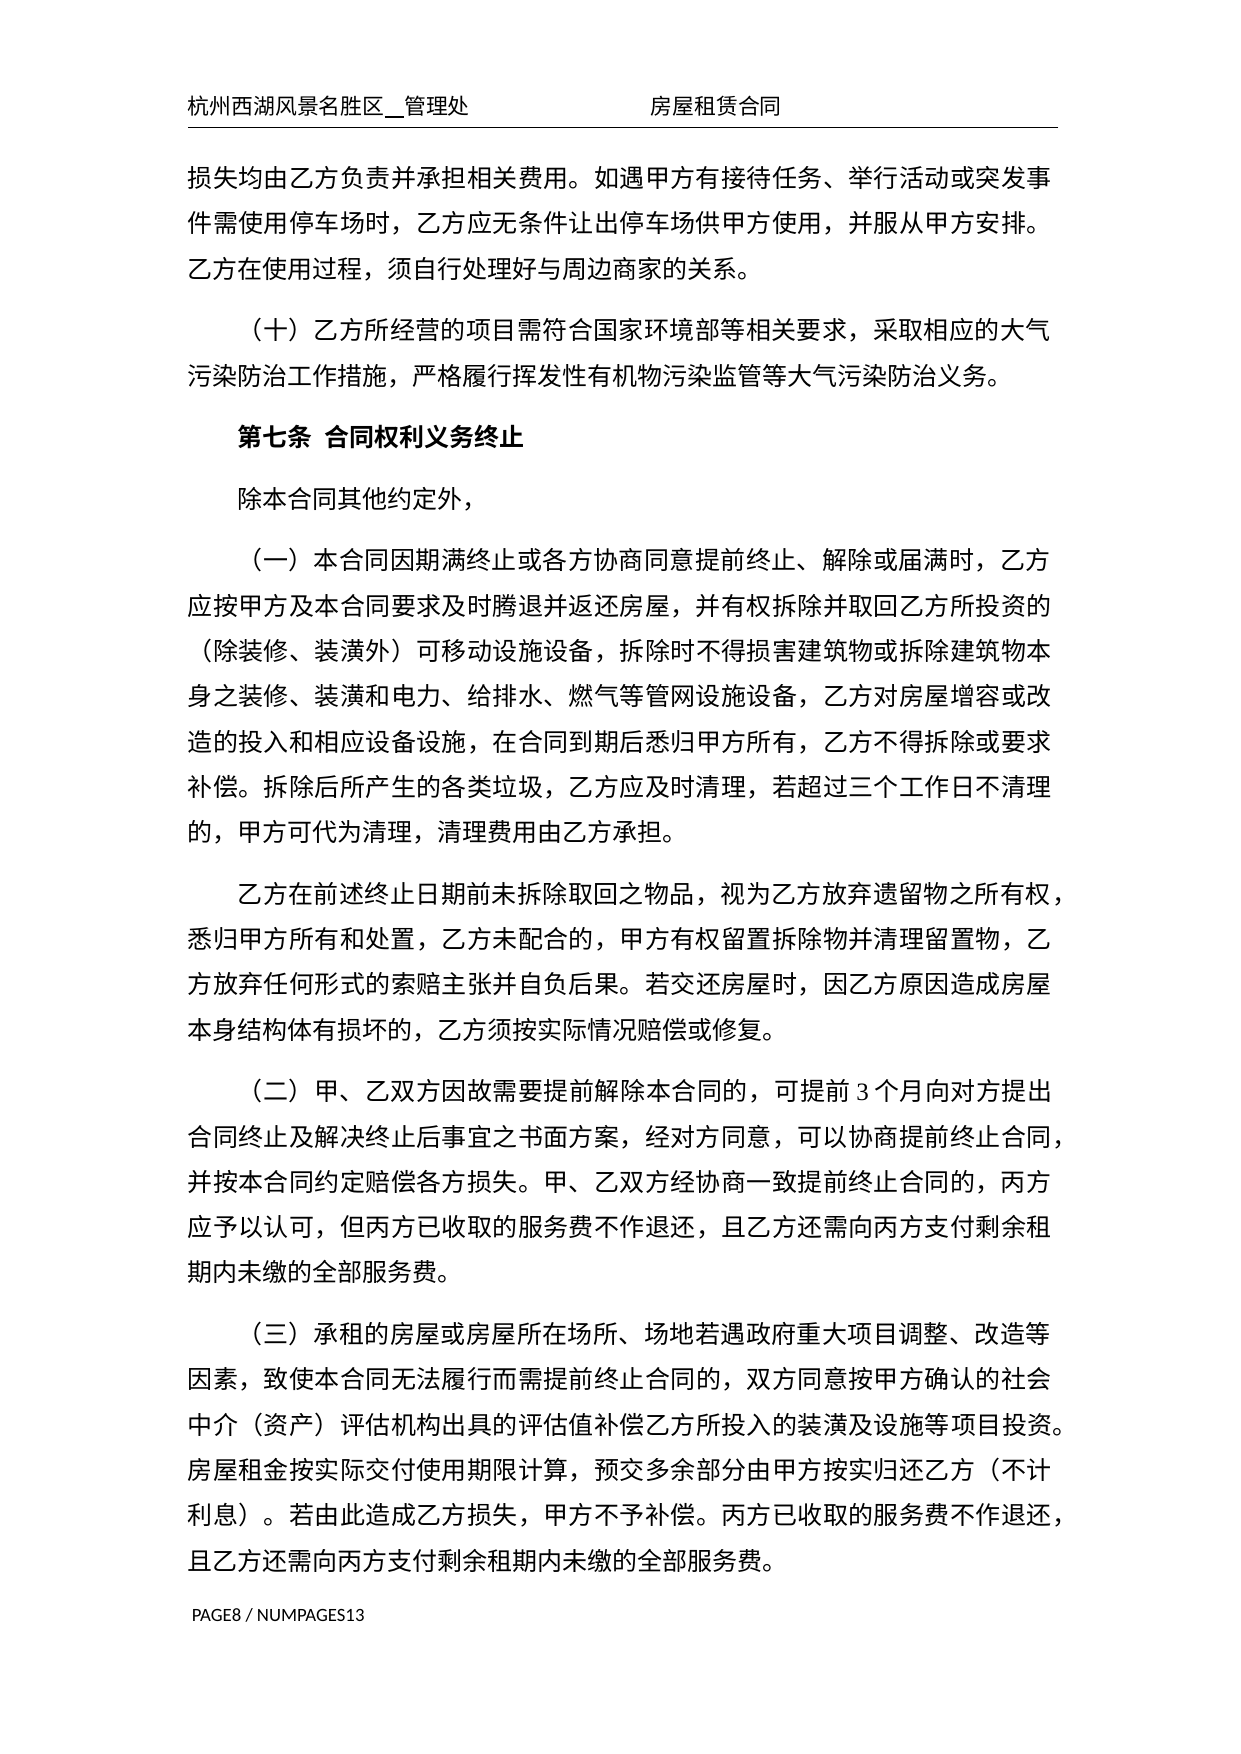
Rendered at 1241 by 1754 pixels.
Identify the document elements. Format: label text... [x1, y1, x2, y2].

text （十）乙方所经营的项目需符合国家环境部等相关要求，采取相应的大气污染防治工作措施，严格履行挥发性有机物污染监管等大气污染防治义务。 [187, 311, 1053, 392]
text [187, 158, 1053, 285]
text （二）甲、乙双方因故需要提前解除本合同的，可提前3个月向对方提出合同终止及解决终止后事宜之书面方案，经对方同意，可以协商提前终止合同，并按本合同约定赔偿各方损失。甲、乙双方经协商一致提前终止合同的，丙方应予以认可，但丙方已收取的服务费不作退还，且乙方还需向丙方支付剩余租期内未缴的全部服务费。 [187, 1072, 1053, 1289]
text 除本合同其他约定外， [187, 479, 1053, 515]
text （一）本合同因期满终止或各方协商同意提前终止、解除或届满时，乙方应按甲方及本合同要求及时腾退并返还房屋，并有权拆除并取回乙方所投资的（除装修、装潢外）可移动设施设备，拆除时不得损害建筑物或拆除建筑物本身之装修、装潢和电力、给排水、燃气等管网设施设备，乙方对房屋增容或改造的投入和相应设备设施，在合同到期后悉归甲方所有，乙方不得拆除或要求补偿。拆除后所产生的各类垃圾，乙方应及时清理，若超过三个工作日不清理的，甲方可代为清理，清理费用由乙方承担。 [187, 541, 1053, 849]
text 第七条 合同权利义务终止 [187, 418, 1053, 454]
text 乙方在前述终止日期前未拆除取回之物品，视为乙方放弃遗留物之所有权，悉归甲方所有和处置，乙方未配合的，甲方有权留置拆除物并清理留置物，乙方放弃任何形式的索赔主张并自负后果。若交还房屋时，因乙方原因造成房屋本身结构体有损坏的，乙方须按实际情况赔偿或修复。 [187, 874, 1053, 1046]
text （三）承租的房屋或房屋所在场所、场地若遇政府重大项目调整、改造等因素，致使本合同无法履行而需提前终止合同的，双方同意按甲方确认的社会中介（资产）评估机构出具的评估值补偿乙方所投入的装潢及设施等项目投资。房屋租金按实际交付使用期限计算，预交多余部分由甲方按实归还乙方（不计利息）。若由此造成乙方损失，甲方不予补偿。丙方已收取的服务费不作退还，且乙方还需向丙方支付剩余租期内未缴的全部服务费。 [187, 1314, 1053, 1577]
